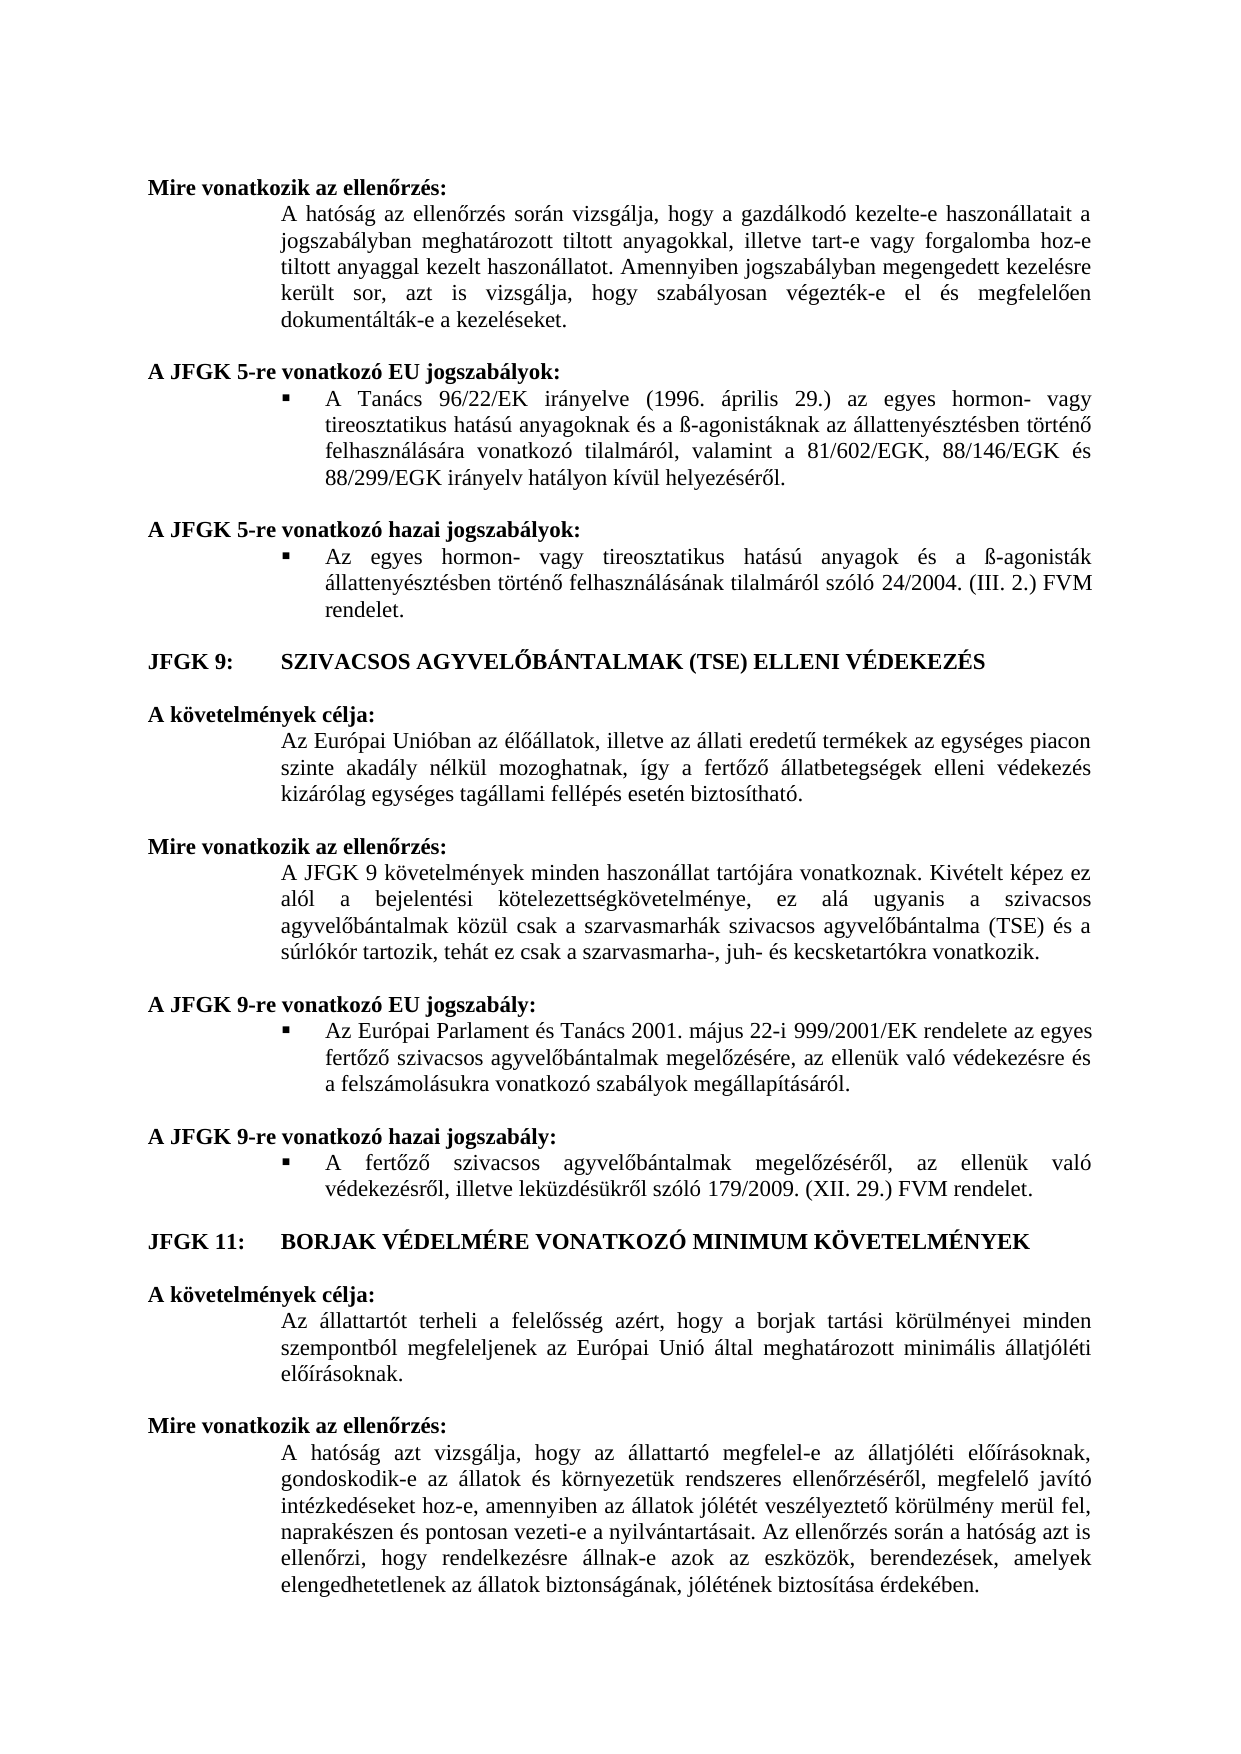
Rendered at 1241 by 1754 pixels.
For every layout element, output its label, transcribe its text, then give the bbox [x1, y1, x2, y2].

list Az Európai Parlament és Tanács 2001. május 22-i 999/2001/EK rendelete az egyes fertőző szivacsos agyvelőbántalmak megelőzésére, az ellenük való védekezésre és a felszámolásukra vonatkozó szabályok megállapításáról. [281, 1017, 1093, 1096]
text A JFGK 5-re vonatkozó hazai jogszabályok: [148, 517, 1093, 543]
text Az állattartót terheli a felelősség azért, hogy a borjak tartási körülményei minden szempontból megfeleljenek az Európai Unió által meghatározott minimális állatjóléti előírásoknak. [148, 1307, 1093, 1386]
text Mire vonatkozik az ellenőrzés: [148, 174, 1093, 200]
text A JFGK 9 követelmények minden haszonállat tartójára vonatkoznak. Kivételt képez ez alól a bejelentési kötelezettségkövetelménye, ez alá ugyanis a szivacsos agyvelőbántalmak közül csak a szarvasmarhák szivacsos agyvelőbántalma (TSE) és a súrlókór tartozik, tehát ez csak a szarvasmarha-, juh- és kecsketartókra vonatkozik. [148, 859, 1093, 964]
text A JFGK 9-re vonatkozó EU jogszabály: [148, 991, 1093, 1017]
text Az Európai Unióban az élőállatok, illetve az állati eredetű termékek az egységes piacon szinte akadály nélkül mozoghatnak, így a fertőző állatbetegségek elleni védekezés kizárólag egységes tagállami fellépés esetén biztosítható. [148, 727, 1093, 806]
list A fertőző szivacsos agyvelőbántalmak megelőzéséről, az ellenük való védekezésről, illetve leküzdésükről szóló 179/2009. (XII. 29.) FVM rendelet. [281, 1149, 1093, 1202]
text A követelmények célja: [148, 1281, 1093, 1307]
text A hatóság az ellenőrzés során vizsgálja, hogy a gazdálkodó kezelte-e haszonállatait a jogszabályban meghatározott tiltott anyagokkal, illetve tart-e vagy forgalomba hoz-e tiltott anyaggal kezelt haszonállatot. Amennyiben jogszabályban megengedett kezelésre került sor, azt is vizsgálja, hogy szabályosan végezték-e el és megfelelően dokumentálták-e a kezeléseket. [281, 200, 1093, 332]
text JFGK 9: SZIVACSOS AGYVELŐBÁNTALMAK (TSE) ELLENI VÉDEKEZÉS [148, 648, 1093, 675]
text JFGK 11: BORJAK VÉDELMÉRE VONATKOZÓ MINIMUM KÖVETELMÉNYEK [148, 1228, 1093, 1254]
text Mire vonatkozik az ellenőrzés: [148, 1413, 1093, 1439]
text A követelmények célja: [148, 701, 1093, 727]
text A hatóság azt vizsgálja, hogy az állattartó megfelel-e az állatjóléti előírásoknak, gondoskodik-e az állatok és környezetük rendszeres ellenőrzéséről, megfelelő javító intézkedéseket hoz-e, amennyiben az állatok jólétét veszélyeztető körülmény merül fel, naprakészen és pontosan vezeti-e a nyilvántartásait. Az ellenőrzés során a hatóság azt is ellenőrzi, hogy rendelkezésre állnak-e azok az eszközök, berendezések, amelyek elengedhetetlenek az állatok biztonságának, jólétének biztosítása érdekében. [148, 1439, 1093, 1597]
text A JFGK 5-re vonatkozó EU jogszabályok: [148, 358, 1093, 385]
list Az egyes hormon- vagy tireosztatikus hatású anyagok és a ß-agonisták állattenyésztésben történő felhasználásának tilalmáról szóló 24/2004. (III. 2.) FVM rendelet. [281, 543, 1093, 622]
text A JFGK 9-re vonatkozó hazai jogszabály: [148, 1123, 1093, 1149]
text Mire vonatkozik az ellenőrzés: [148, 833, 1093, 859]
list A Tanács 96/22/EK irányelve (1996. április 29.) az egyes hormon- vagy tireosztatikus hatású anyagoknak és a ß-agonistáknak az állattenyésztésben történő felhasználására vonatkozó tilalmáról, valamint a 81/602/EGK, 88/146/EGK és 88/299/EGK irányelv hatályon kívül helyezéséről. [281, 385, 1093, 490]
